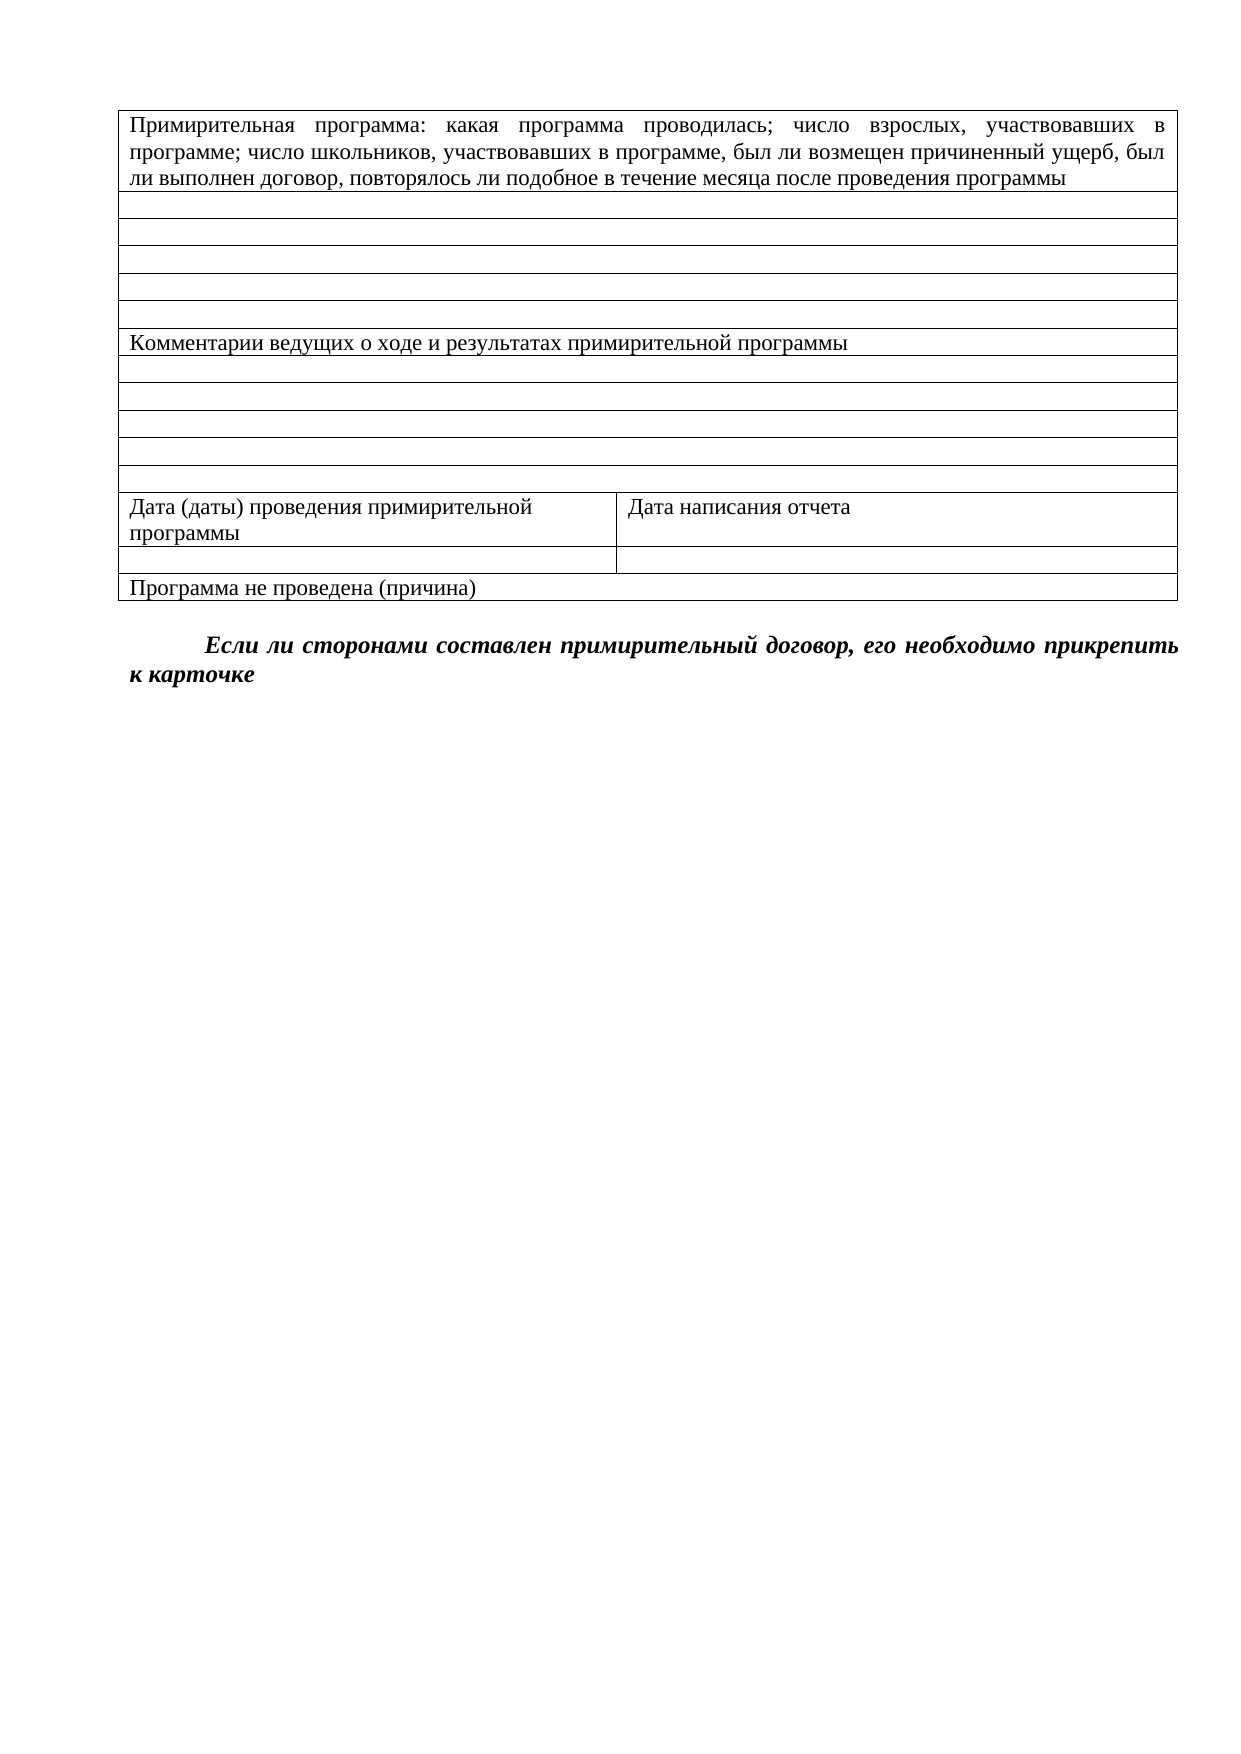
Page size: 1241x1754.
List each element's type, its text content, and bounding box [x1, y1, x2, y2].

table_cell [119, 356, 1177, 382]
table_cell [119, 438, 1177, 464]
table_cell [119, 274, 1177, 300]
table_cell [617, 547, 1177, 573]
table_cell [119, 192, 1177, 218]
table_cell Программа не проведена (причина) [119, 574, 1177, 600]
table_cell Комментарии ведущих о ходе и результатах примирительной программы [119, 329, 1177, 355]
table_cell [119, 466, 1177, 492]
subtitle Если ли сторонами составлен примирительный договор, его необходимо прикрепить к карточке [129, 630, 1180, 688]
table_cell [119, 411, 1177, 437]
table_cell [119, 383, 1177, 410]
table_cell [119, 219, 1177, 245]
table_cell [119, 547, 616, 573]
table_cell Примирительная программа: какая программа проводилась; число взрослых, участвовавших в программе; число школьников, участвовавших в программе, был ли возмещен причиненный ущерб, был ли выполнен договор, повторялось ли подобное в течение месяца после проведения программы [119, 111, 1177, 191]
table_cell Дата написания отчета [617, 493, 1177, 546]
table_cell Дата (даты) проведения примирительной программы [119, 493, 616, 546]
table_cell [119, 301, 1177, 327]
table_cell [119, 246, 1177, 273]
